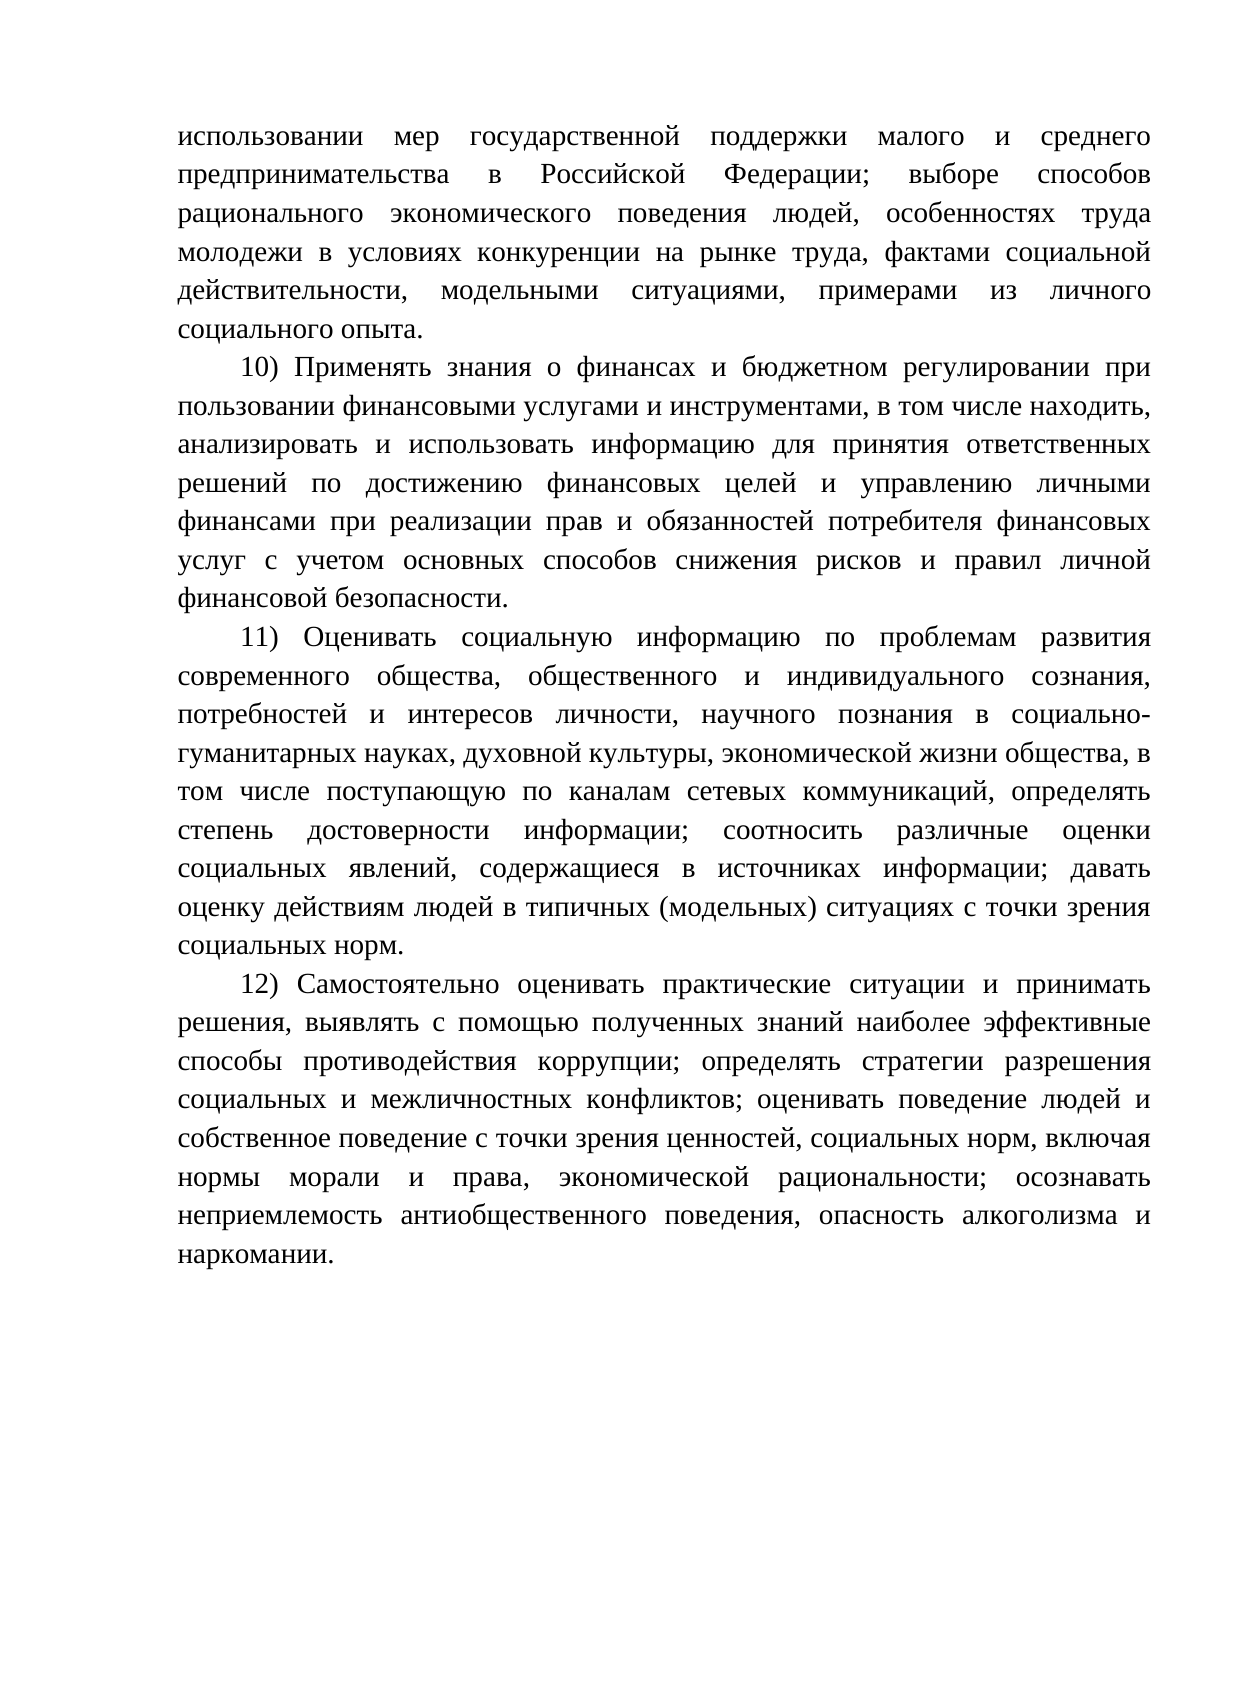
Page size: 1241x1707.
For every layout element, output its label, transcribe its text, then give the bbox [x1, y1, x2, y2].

text 12) Самостоятельно оценивать практические ситуации и принимать решения, выявлять с помощью полученных знаний наиболее эффективные способы противодействия коррупции; определять стратегии разрешения социальных и межличностных конфликтов; оценивать поведение людей и собственное поведение с точки зрения ценностей, социальных норм, включая нормы морали и права, экономической рациональности; осознавать неприемлемость антиобщественного поведения, опасность алкоголизма и наркомании. [177, 966, 1152, 1269]
text 11) Оценивать социальную информацию по проблемам развития современного общества, общественного и индивидуального сознания, потребностей и интересов личности, научного познания в социально-гуманитарных науках, духовной культуры, экономической жизни общества, в том числе поступающую по каналам сетевых коммуникаций, определять степень достоверности информации; соотносить различные оценки социальных явлений, содержащиеся в источниках информации; давать оценку действиям людей в типичных (модельных) ситуациях с точки зрения социальных норм. [177, 619, 1152, 961]
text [177, 118, 1152, 344]
text 10) Применять знания о финансах и бюджетном регулировании при пользовании финансовыми услугами и инструментами, в том числе находить, анализировать и использовать информацию для принятия ответственных решений по достижению финансовых целей и управлению личными финансами при реализации прав и обязанностей потребителя финансовых услуг с учетом основных способов снижения рисков и правил личной финансовой безопасности. [177, 349, 1152, 614]
